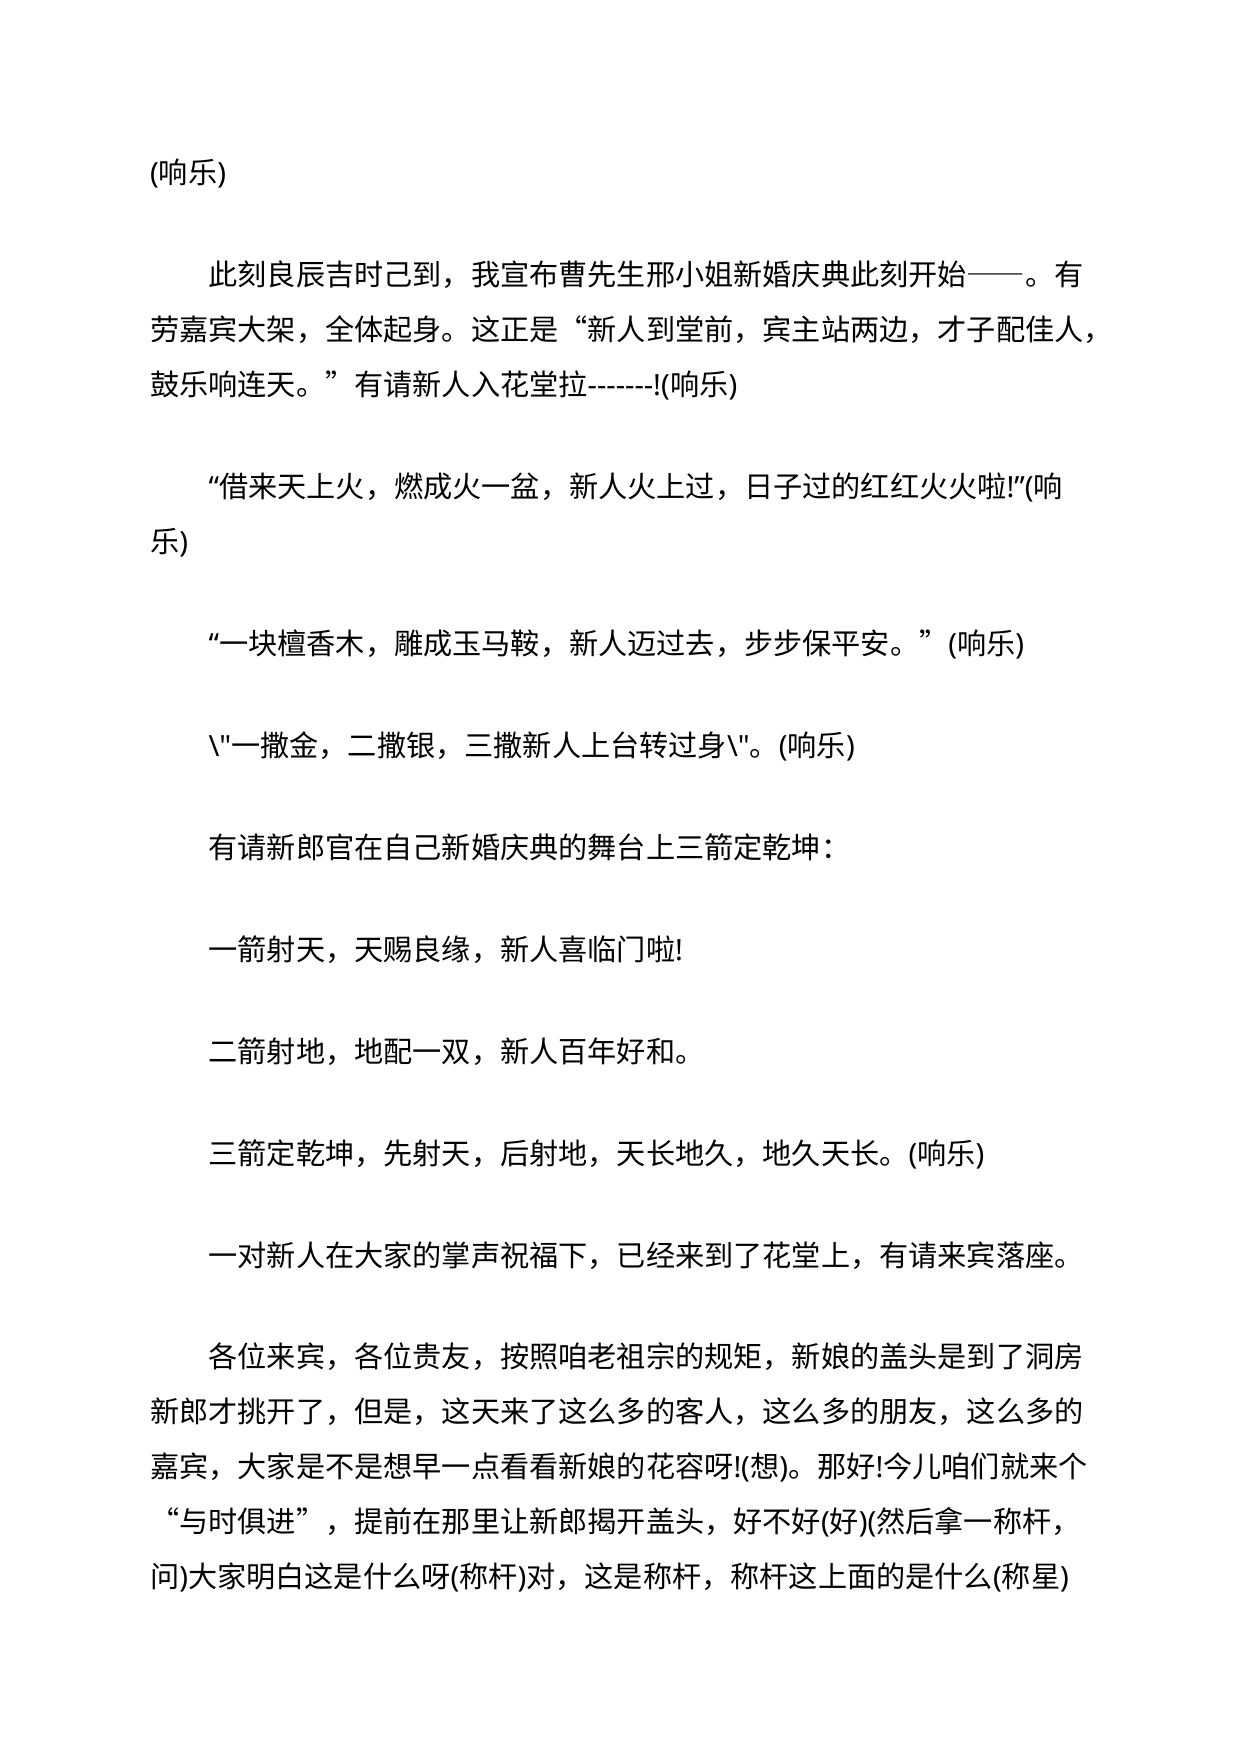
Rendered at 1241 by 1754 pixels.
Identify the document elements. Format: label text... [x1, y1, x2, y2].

text “一块檀香木，雕成玉马鞍，新人迈过去，步步保平安。”(响乐) [150, 621, 1090, 663]
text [150, 150, 1090, 192]
text 一箭射天，天赐良缘，新人喜临门啦! [150, 926, 1090, 969]
text \"一撒金，二撒银，三撒新人上台转过身\"。(响乐) [150, 723, 1090, 765]
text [150, 1334, 1090, 1596]
text 一对新人在大家的掌声祝福下，已经来到了花堂上，有请来宾落座。 [150, 1232, 1090, 1274]
text 此刻良辰吉时己到，我宣布曹先生邢小姐新婚庆典此刻开始——。有劳嘉宾大架，全体起身。这正是“新人到堂前，宾主站两边，才子配佳人，鼓乐响连天。”有请新人入花堂拉-------!(响乐) [150, 252, 1090, 404]
text “借来天上火，燃成火一盆，新人火上过，日子过的红红火火啦!”(响乐) [150, 464, 1090, 561]
text 三箭定乾坤，先射天，后射地，天长地久，地久天长。(响乐) [150, 1130, 1090, 1173]
text 有请新郎官在自己新婚庆典的舞台上三箭定乾坤： [150, 825, 1090, 867]
text 二箭射地，地配一双，新人百年好和。 [150, 1028, 1090, 1071]
